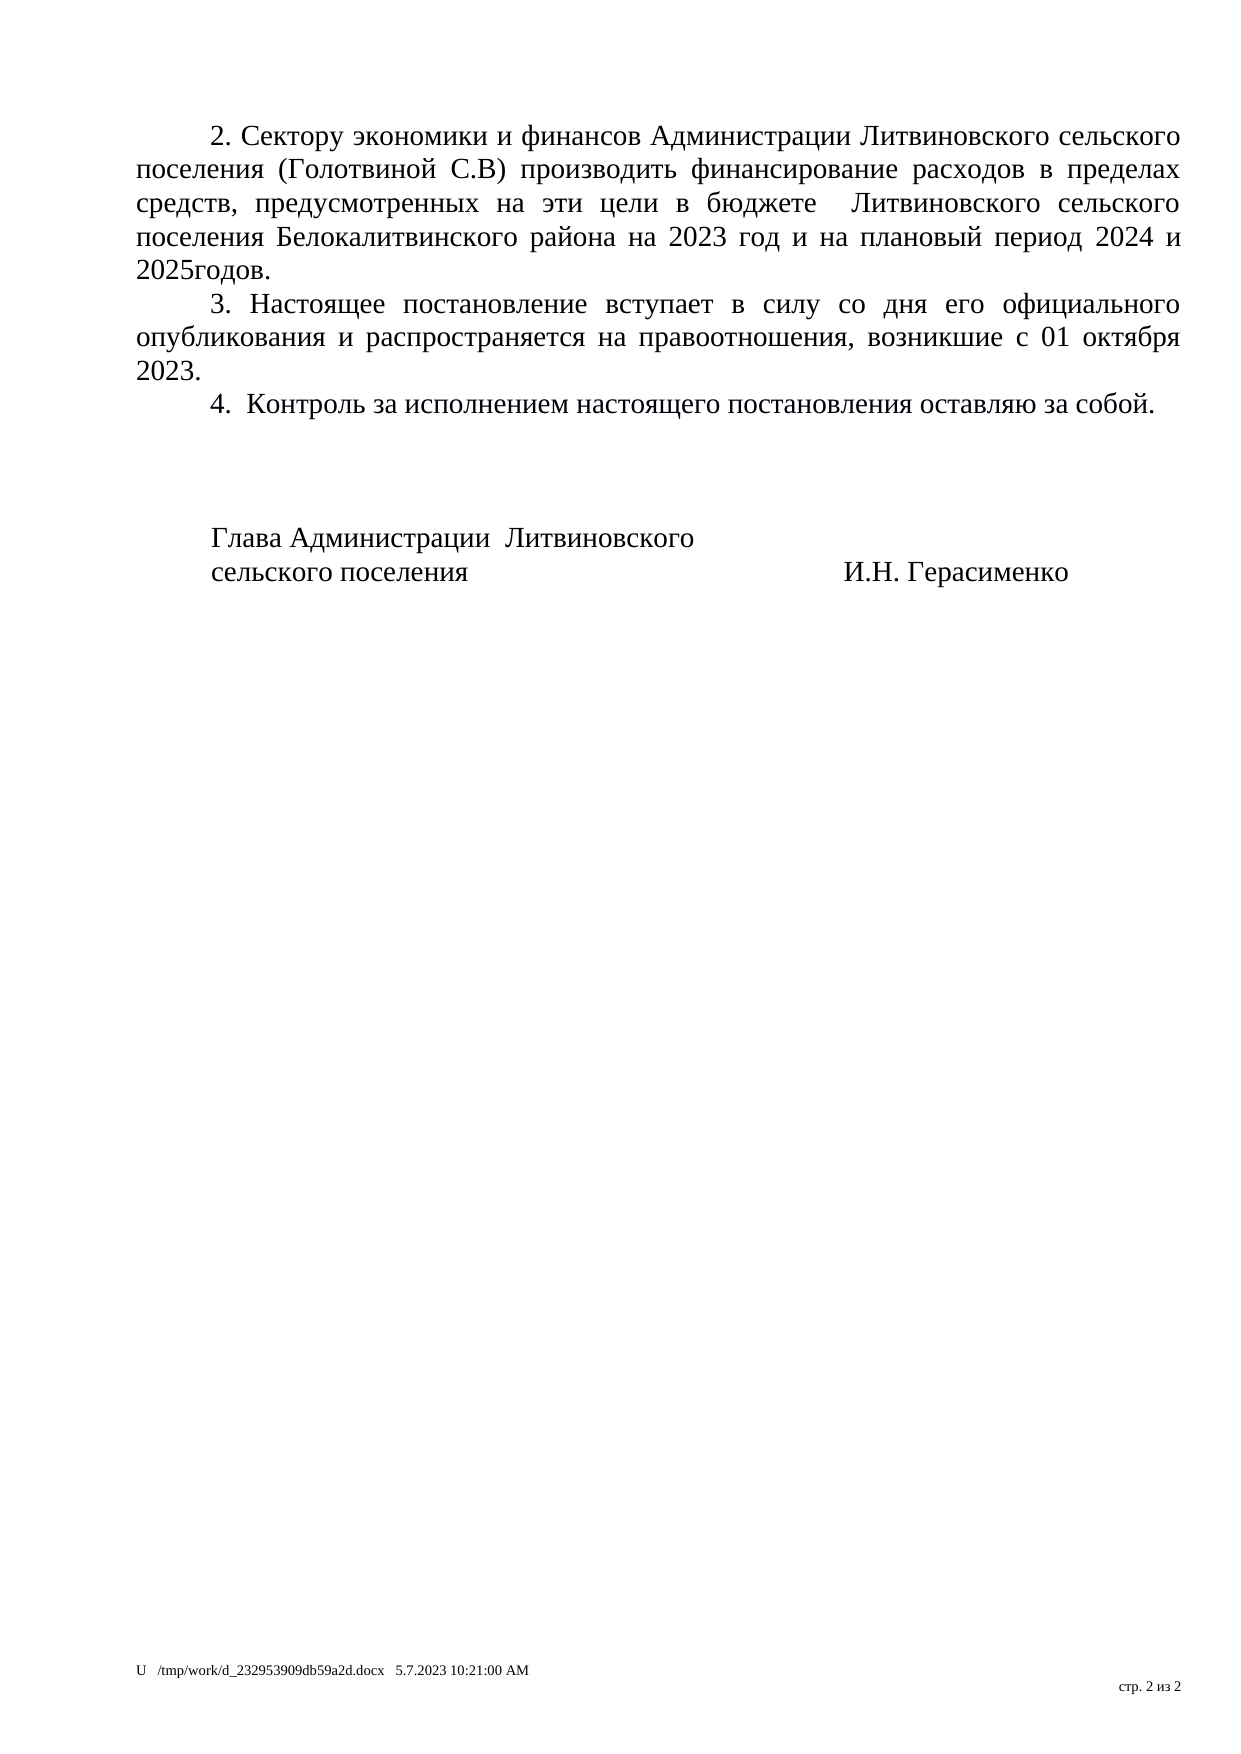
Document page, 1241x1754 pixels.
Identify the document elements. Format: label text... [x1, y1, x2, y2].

subtitle Глава Администрации Литвиновского [136, 521, 1181, 554]
text 2. Сектору экономики и финансов Администрации Литвиновского сельского поселения (Голотвиной С.В) производить финансирование расходов в пределах средств, предусмотренных на эти цели в бюджете Литвиновского сельского поселения Белокалитвинского района на 2023 год и на плановый период 2024 и 2025годов. [136, 118, 1181, 286]
subtitle сельского поселения И.Н. Герасименко [136, 554, 1181, 588]
text 3. Настоящее постановление вступает в силу со дня его официального опубликования и распространяется на правоотношения, возникшие с 01 октября 2023. [136, 286, 1181, 386]
text 4. Контроль за исполнением настоящего постановления оставляю за собой. [136, 386, 1181, 420]
